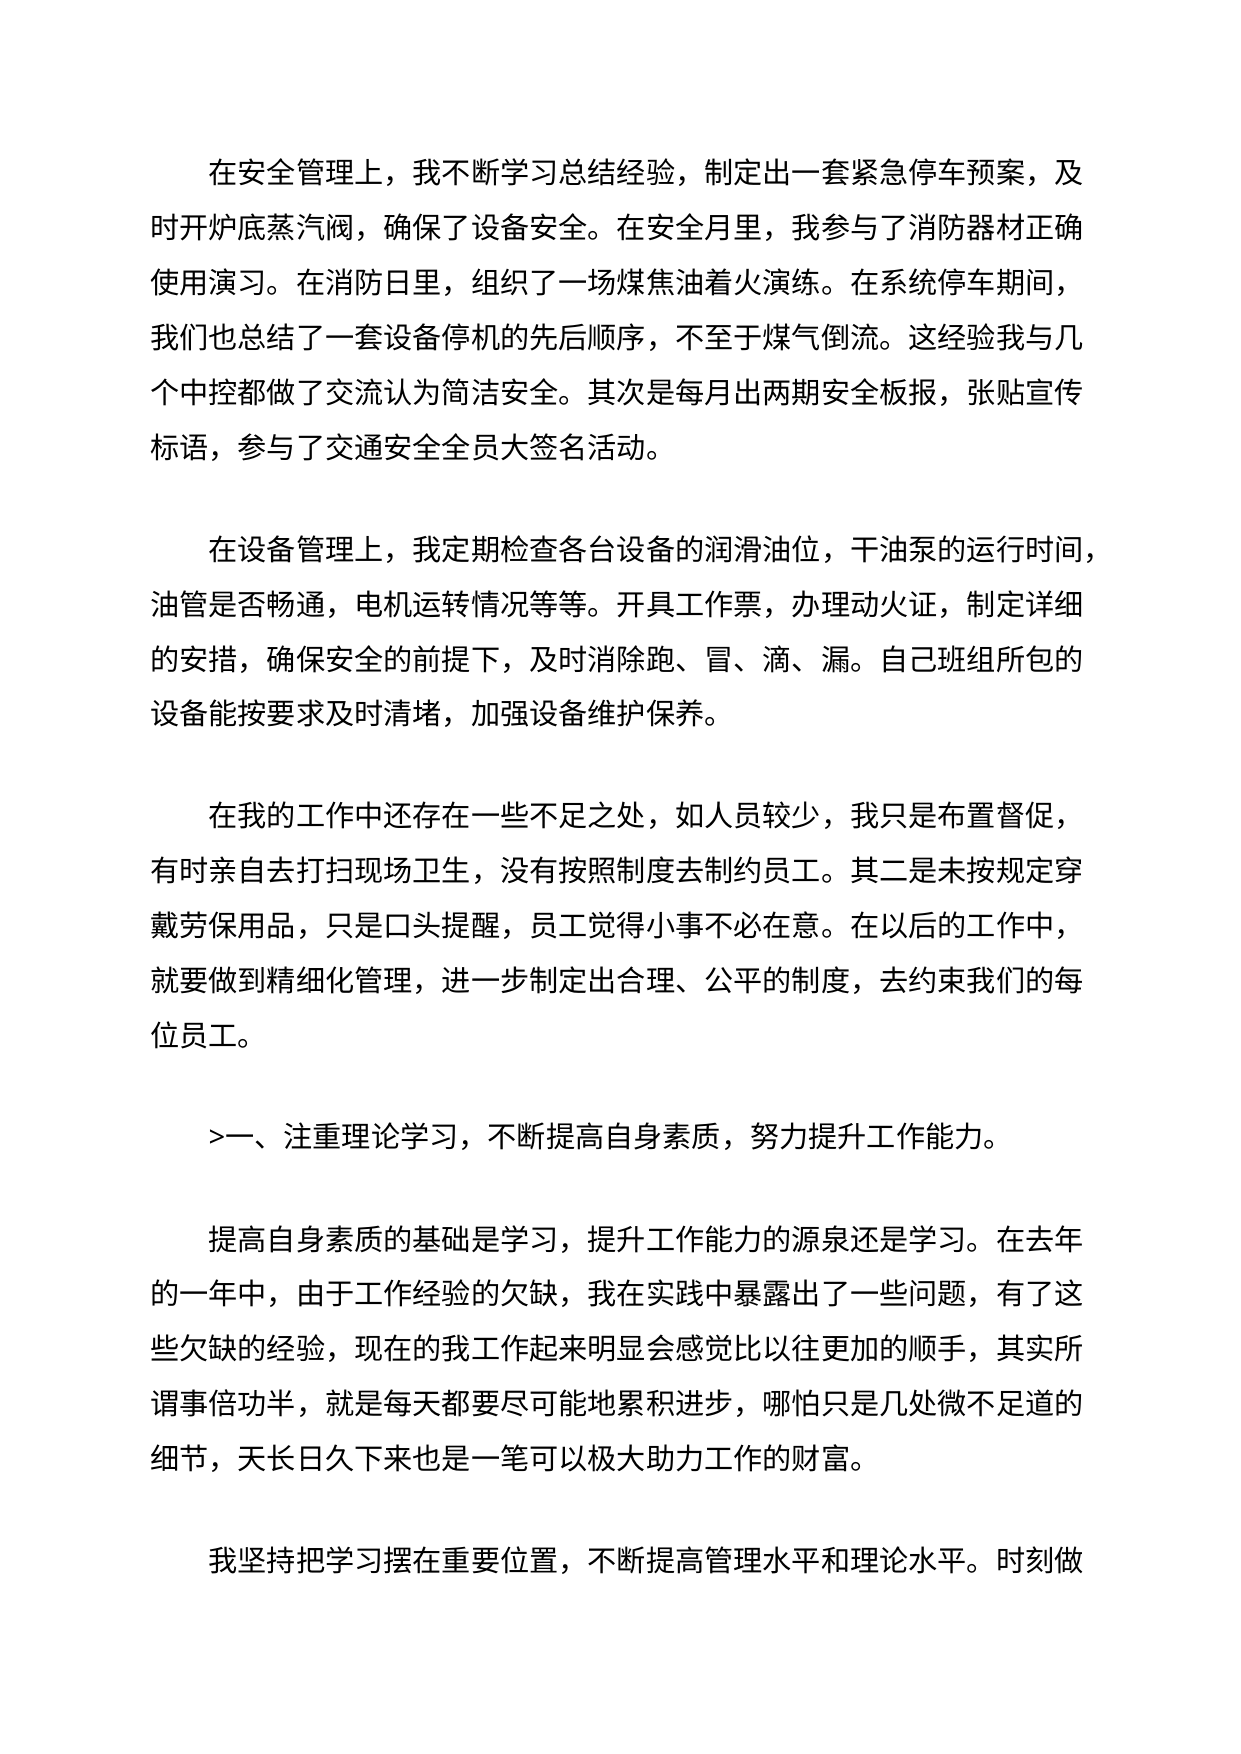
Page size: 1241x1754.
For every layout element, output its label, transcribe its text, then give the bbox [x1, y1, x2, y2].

text 在安全管理上，我不断学习总结经验，制定出一套紧急停车预案，及时开炉底蒸汽阀，确保了设备安全。在安全月里，我参与了消防器材正确使用演习。在消防日里，组织了一场煤焦油着火演练。在系统停车期间，我们也总结了一套设备停机的先后顺序，不至于煤气倒流。这经验我与几个中控都做了交流认为简洁安全。其次是每月出两期安全板报，张贴宣传标语，参与了交通安全全员大签名活动。 [150, 150, 1090, 467]
text 提高自身素质的基础是学习，提升工作能力的源泉还是学习。在去年的一年中，由于工作经验的欠缺，我在实践中暴露出了一些问题，有了这些欠缺的经验，现在的我工作起来明显会感觉比以往更加的顺手，其实所谓事倍功半，就是每天都要尽可能地累积进步，哪怕只是几处微不足道的细节，天长日久下来也是一笔可以极大助力工作的财富。 [150, 1216, 1090, 1478]
text 在我的工作中还存在一些不足之处，如人员较少，我只是布置督促，有时亲自去打扫现场卫生，没有按照制度去制约员工。其二是未按规定穿戴劳保用品，只是口头提醒，员工觉得小事不必在意。在以后的工作中，就要做到精细化管理，进一步制定出合理、公平的制度，去约束我们的每位员工。 [150, 793, 1090, 1054]
text 在设备管理上，我定期检查各台设备的润滑油位，干油泵的运行时间，油管是否畅通，电机运转情况等等。开具工作票，办理动火证，制定详细的安措，确保安全的前提下，及时消除跑、冒、滴、漏。自己班组所包的设备能按要求及时清堵，加强设备维护保养。 [150, 526, 1090, 733]
text >一、注重理论学习，不断提高自身素质，努力提升工作能力。 [150, 1114, 1090, 1156]
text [150, 1537, 1090, 1580]
